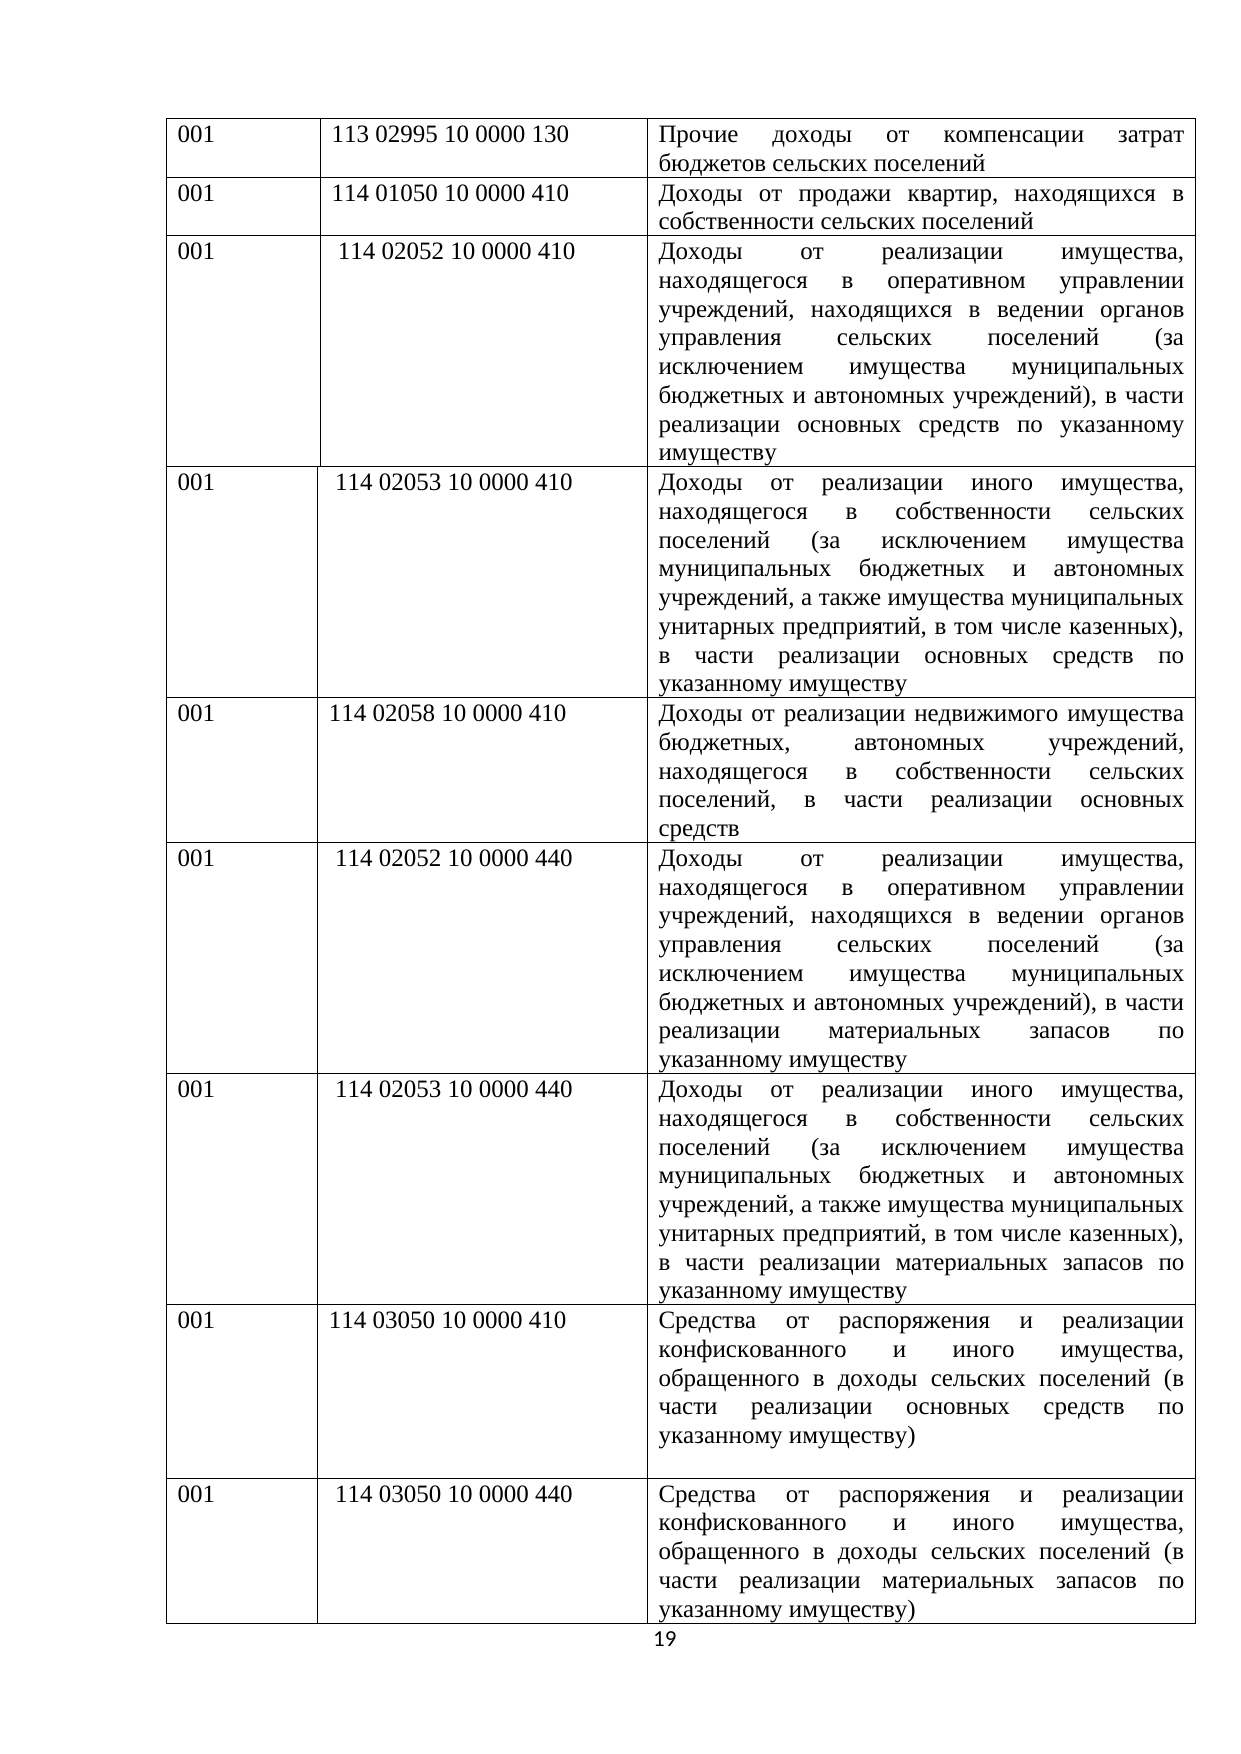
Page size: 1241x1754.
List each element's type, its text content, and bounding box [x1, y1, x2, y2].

table_cell 001 [167, 178, 320, 235]
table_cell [318, 1479, 647, 1622]
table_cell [648, 1479, 1195, 1622]
table_cell Доходы от реализации иного имущества, находящегося в собственности сельских поселений (за исключением имущества муниципальных бюджетных и автономных учреждений, а также имущества муниципальных унитарных предприятий, в том числе казенных), в части реализации материальных запасов по указанному имуществу [648, 1074, 1195, 1304]
table_cell 001 [167, 698, 317, 842]
table_cell Доходы от реализации иного имущества, находящегося в собственности сельских поселений (за исключением имущества муниципальных бюджетных и автономных учреждений, а также имущества муниципальных унитарных предприятий, в том числе казенных), в части реализации основных средств по указанному имуществу [648, 467, 1195, 697]
table_cell 001 [167, 1479, 317, 1622]
table_cell 114 02052 10 0000 410 [321, 236, 647, 466]
table_cell 001 [167, 119, 320, 177]
table_cell 001 [167, 1074, 317, 1304]
table_cell 114 03050 10 0000 410 [318, 1305, 647, 1478]
table_cell 114 02053 10 0000 440 [318, 1074, 647, 1304]
table_cell 114 02053 10 0000 410 [318, 467, 647, 697]
table_cell Средства от распоряжения и реализации конфискованного и иного имущества, обращенного в доходы сельских поселений (в части реализации основных средств по указанному имуществу) [648, 1305, 1195, 1478]
table_cell Доходы от продажи квартир, находящихся в собственности сельских поселений [648, 178, 1195, 235]
table_cell 114 01050 10 0000 410 [321, 178, 647, 235]
table_cell Доходы от реализации имущества, находящегося в оперативном управлении учреждений, находящихся в ведении органов управления сельских поселений (за исключением имущества муниципальных бюджетных и автономных учреждений), в части реализации материальных запасов по указанному имуществу [648, 843, 1195, 1073]
table_cell Прочие доходы от компенсации затрат бюджетов сельских поселений [648, 119, 1195, 177]
table_cell 113 02995 10 0000 130 [321, 119, 647, 177]
table_cell Доходы от реализации недвижимого имущества бюджетных, автономных учреждений, находящегося в собственности сельских поселений, в части реализации основных средств [648, 698, 1195, 842]
table_cell 001 [167, 236, 320, 466]
table_cell 001 [167, 467, 317, 697]
table_cell 001 [167, 843, 317, 1073]
table_cell Доходы от реализации имущества, находящегося в оперативном управлении учреждений, находящихся в ведении органов управления сельских поселений (за исключением имущества муниципальных бюджетных и автономных учреждений), в части реализации основных средств по указанному имуществу [648, 236, 1195, 466]
table_cell 114 02058 10 0000 410 [318, 698, 647, 842]
table_cell 114 02052 10 0000 440 [318, 843, 647, 1073]
table_cell 001 [167, 1305, 317, 1478]
